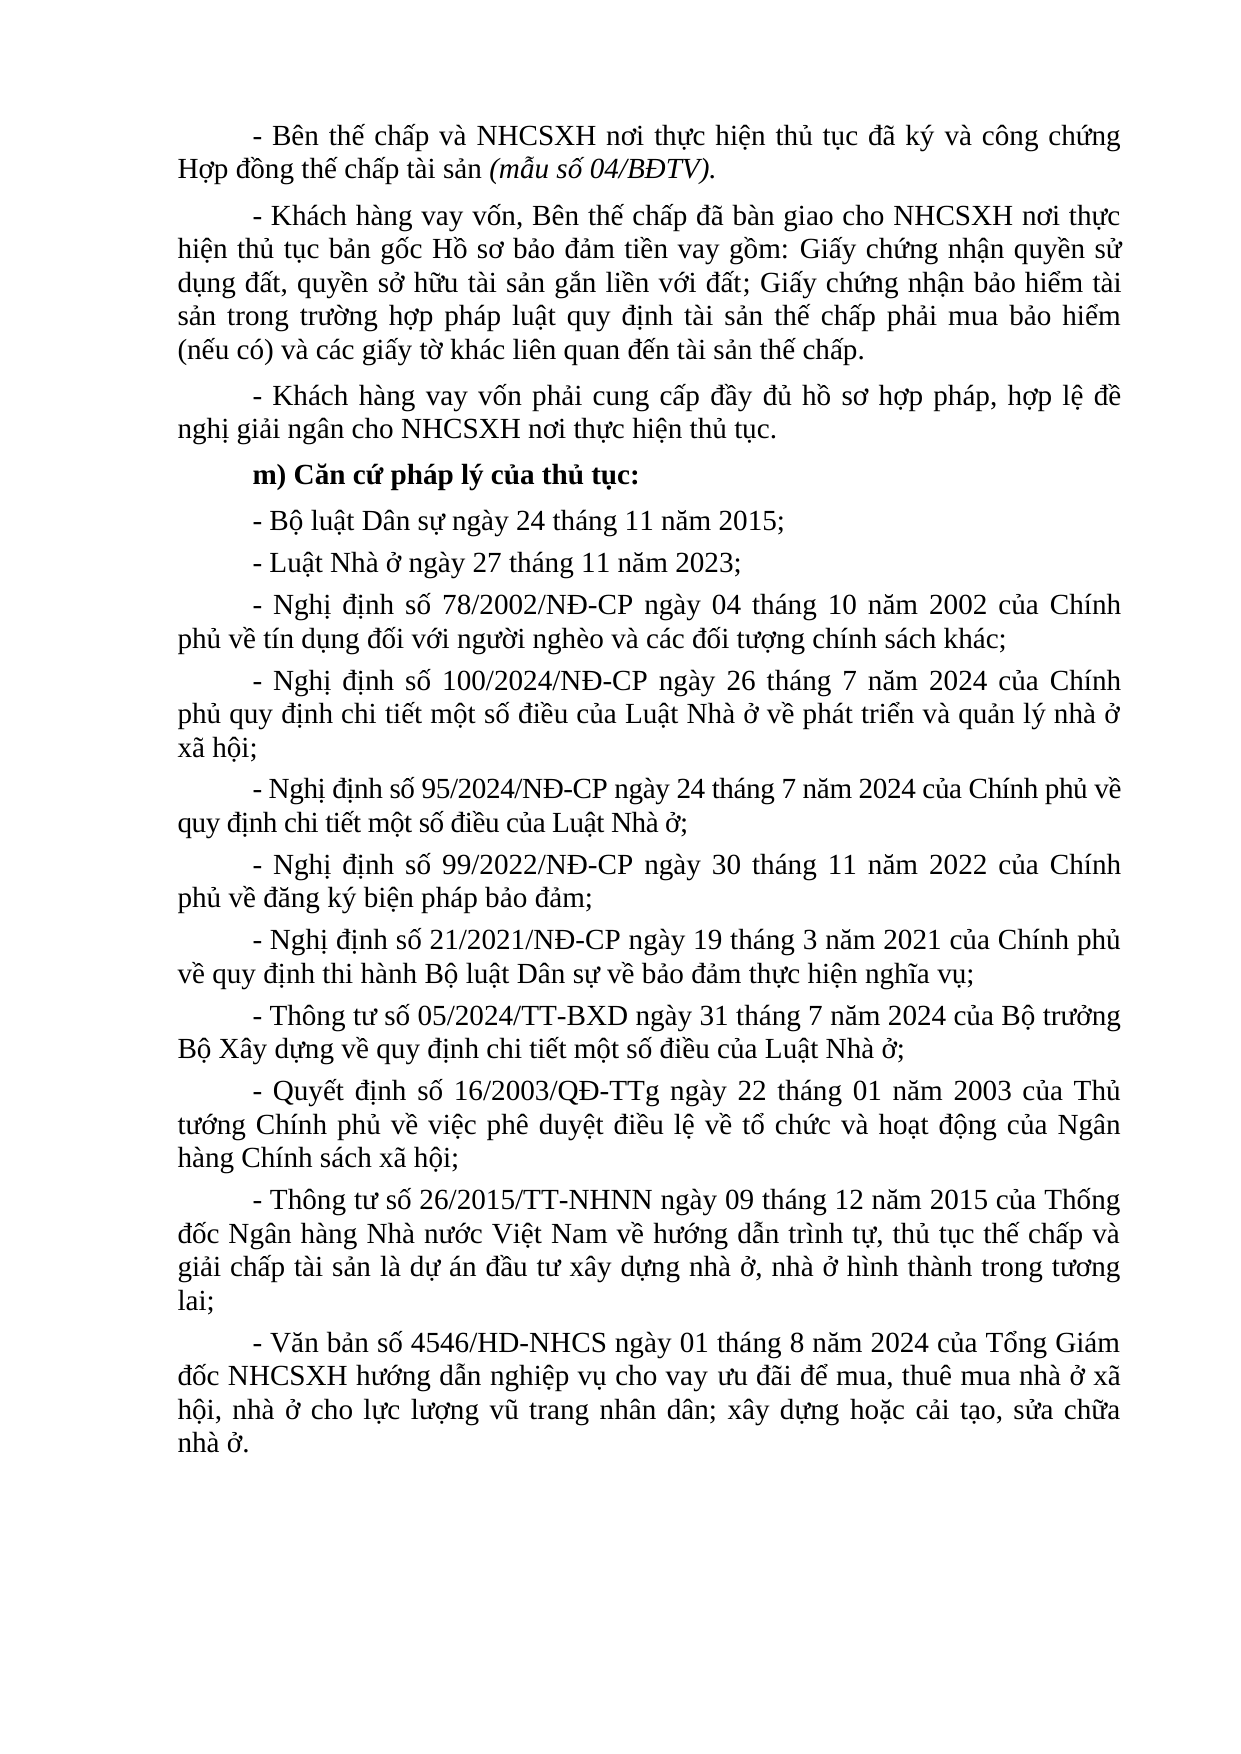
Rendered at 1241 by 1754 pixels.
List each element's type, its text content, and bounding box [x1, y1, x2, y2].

text - Khách hàng vay vốn phải cung cấp đầy đủ hồ sơ hợp pháp, hợp lệ đề nghị giải ngân cho NHCSXH nơi thực hiện thủ tục. [177, 378, 1122, 445]
text m) Căn cứ pháp lý của thủ tục: [177, 457, 1122, 491]
text - Khách hàng vay vốn, Bên thế chấp đã bàn giao cho NHCSXH nơi thực hiện thủ tục bản gốc Hồ sơ bảo đảm tiền vay gồm: Giấy chứng nhận quyền sử dụng đất, quyền sở hữu tài sản gắn liền với đất; Giấy chứng nhận bảo hiểm tài sản trong trường hợp pháp luật quy định tài sản thế chấp phải mua bảo hiểm (nếu có) và các giấy tờ khác liên quan đến tài sản thế chấp. [177, 198, 1122, 365]
text - Nghị định số 99/2022/NĐ-CP ngày 30 tháng 11 năm 2022 của Chính phủ về đăng ký biện pháp bảo đảm; [177, 847, 1122, 914]
text - Nghị định số 95/2024/NĐ-CP ngày 24 tháng 7 năm 2024 của Chính phủ về quy định chi tiết một số điều của Luật Nhà ở; [177, 772, 1122, 839]
text - Nghị định số 78/2002/NĐ-CP ngày 04 tháng 10 năm 2002 của Chính phủ về tín dụng đối với người nghèo và các đối tượng chính sách khác; [177, 587, 1122, 654]
text - Quyết định số 16/2003/QĐ-TTg ngày 22 tháng 01 năm 2003 của Thủ tướng Chính phủ về việc phê duyệt điều lệ về tổ chức và hoạt động của Ngân hàng Chính sách xã hội; [177, 1073, 1122, 1174]
text - Thông tư số 05/2024/TT-BXD ngày 31 tháng 7 năm 2024 của Bộ trưởng Bộ Xây dựng về quy định chi tiết một số điều của Luật Nhà ở; [177, 998, 1122, 1065]
text - Bộ luật Dân sự ngày 24 tháng 11 năm 2015; [177, 503, 1122, 537]
text - Nghị định số 100/2024/NĐ-CP ngày 26 tháng 7 năm 2024 của Chính phủ quy định chi tiết một số điều của Luật Nhà ở về phát triển và quản lý nhà ở xã hội; [177, 663, 1122, 763]
text - Bên thế chấp và NHCSXH nơi thực hiện thủ tục đã ký và công chứng Hợp đồng thế chấp tài sản (mẫu số 04/BĐTV). [177, 118, 1122, 185]
text - Thông tư số 26/2015/TT-NHNN ngày 09 tháng 12 năm 2015 của Thống đốc Ngân hàng Nhà nước Việt Nam về hướng dẫn trình tự, thủ tục thế chấp và giải chấp tài sản là dự án đầu tư xây dựng nhà ở, nhà ở hình thành trong tương lai; [177, 1182, 1122, 1316]
text - Nghị định số 21/2021/NĐ-CP ngày 19 tháng 3 năm 2021 của Chính phủ về quy định thi hành Bộ luật Dân sự về bảo đảm thực hiện nghĩa vụ; [177, 922, 1122, 989]
text - Luật Nhà ở ngày 27 tháng 11 năm 2023; [177, 545, 1122, 579]
text - Văn bản số 4546/HD-NHCS ngày 01 tháng 8 năm 2024 của Tổng Giám đốc NHCSXH hướng dẫn nghiệp vụ cho vay ưu đãi để mua, thuê mua nhà ở xã hội, nhà ở cho lực lượng vũ trang nhân dân; xây dựng hoặc cải tạo, sửa chữa nhà ở. [177, 1325, 1122, 1459]
